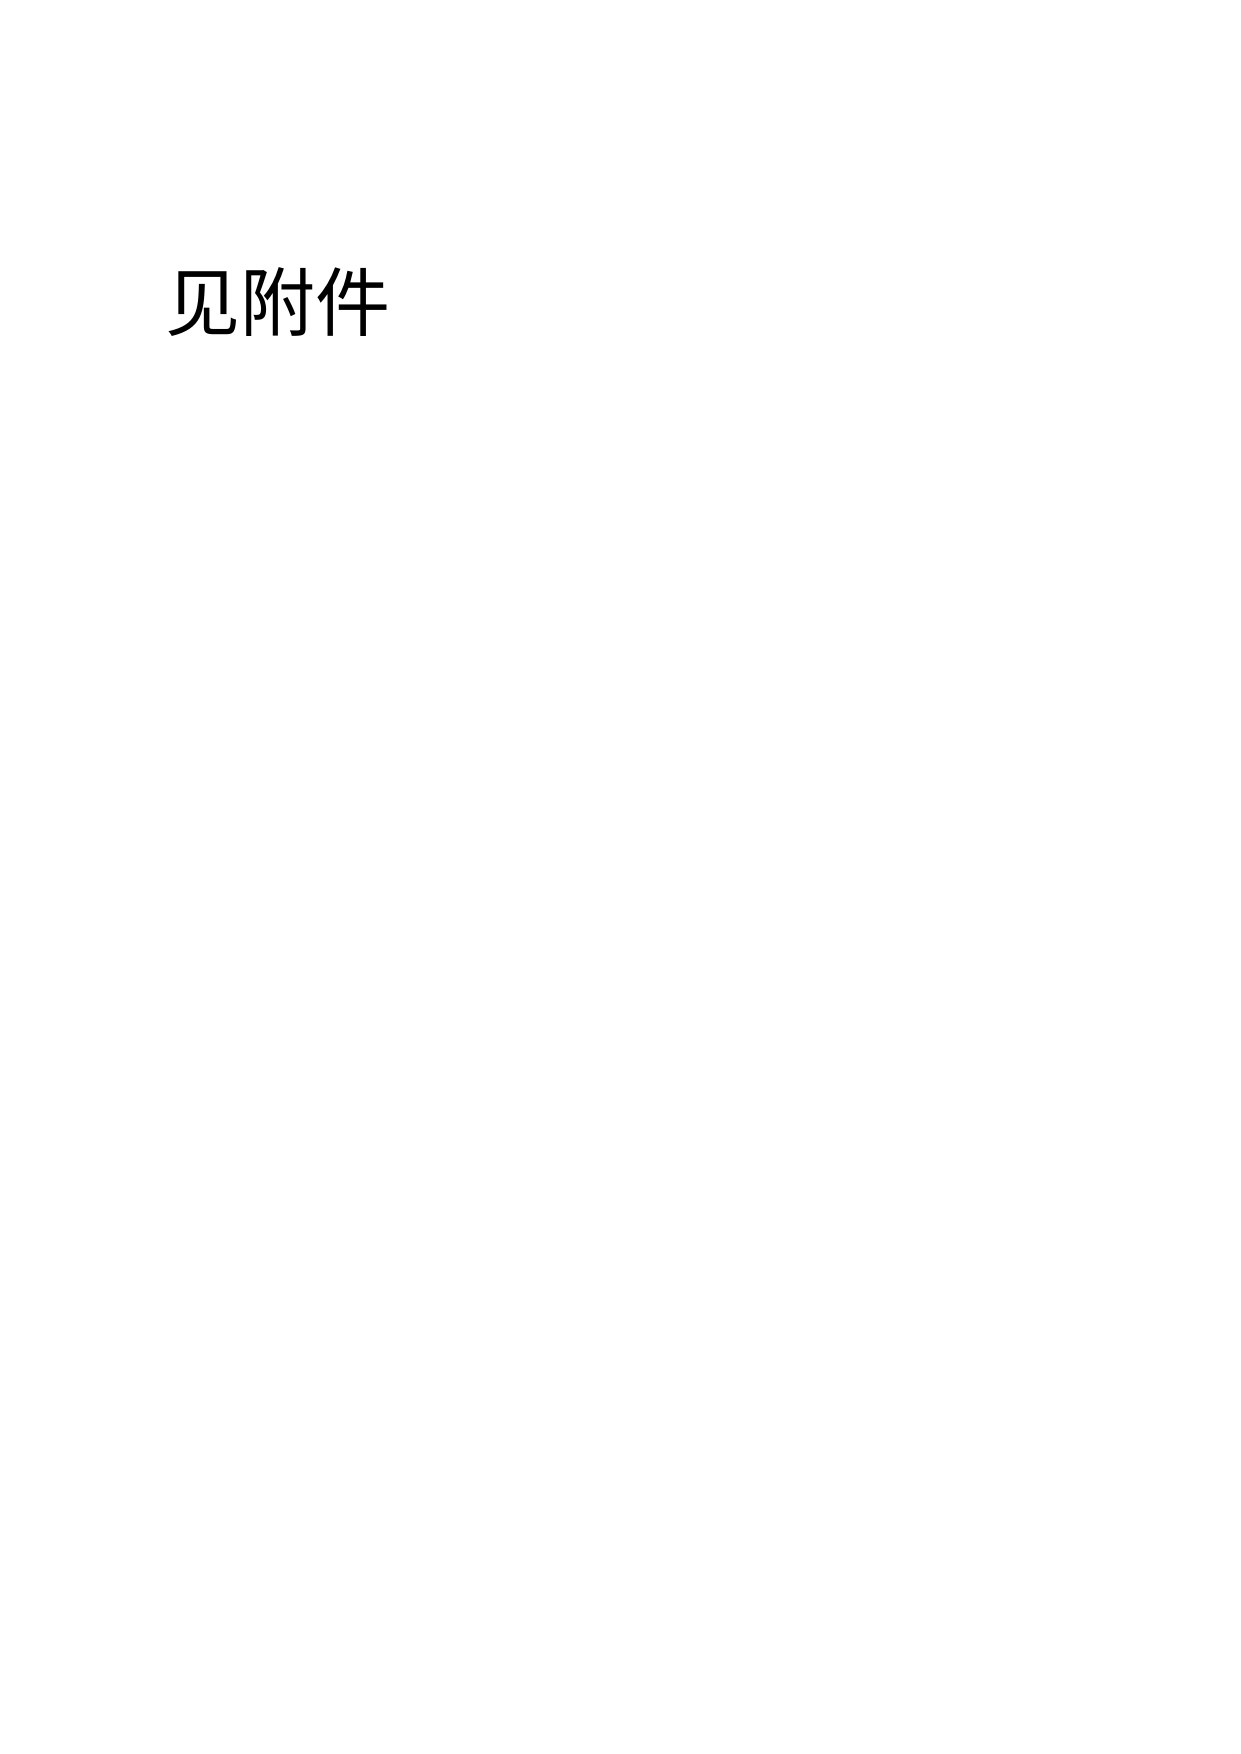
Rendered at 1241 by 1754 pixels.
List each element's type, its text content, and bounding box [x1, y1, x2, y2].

text 见附件 [165, 233, 1087, 363]
